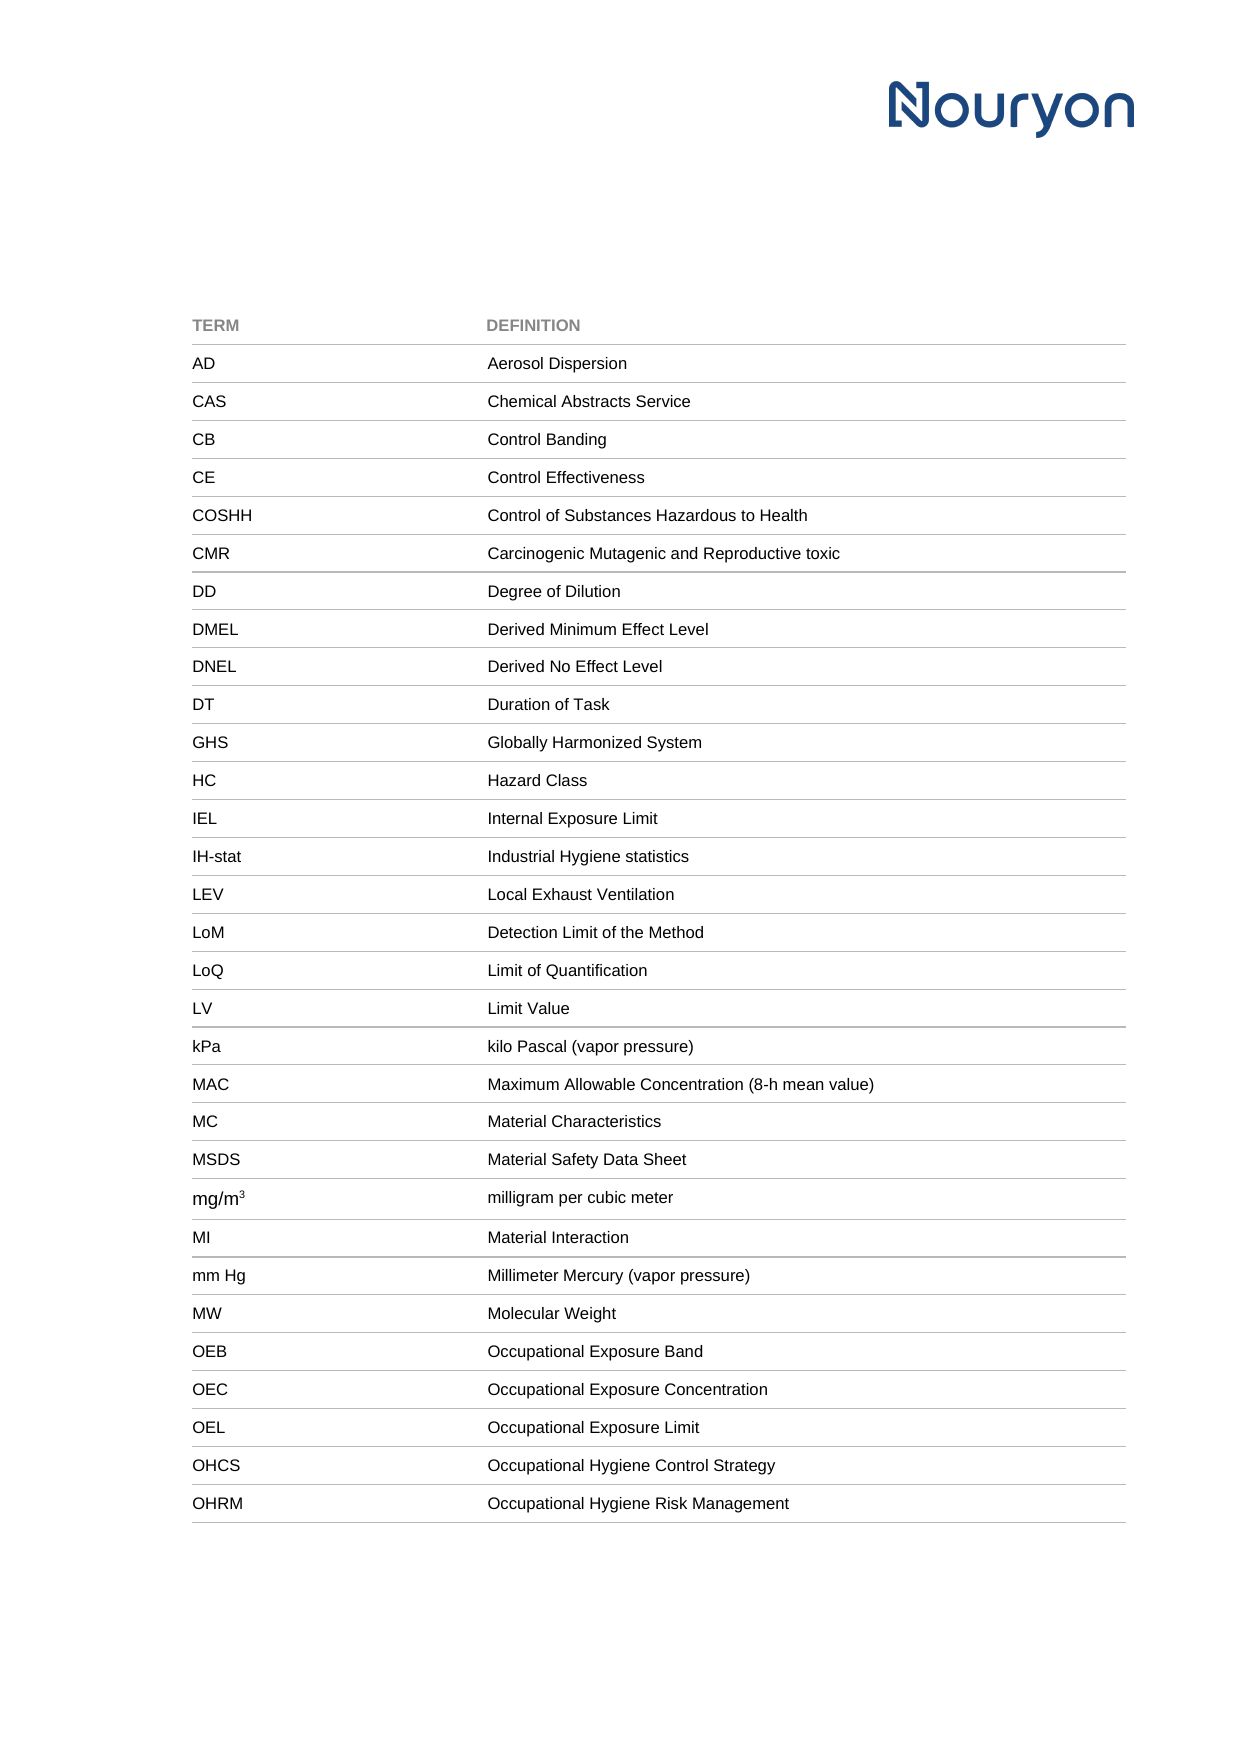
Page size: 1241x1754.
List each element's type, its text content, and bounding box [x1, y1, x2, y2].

table_cell kPa [192, 1028, 472, 1064]
table_cell HC [192, 762, 472, 799]
table_cell Material Characteristics [472, 1103, 1126, 1140]
table_cell Occupational Exposure Concentration [472, 1371, 1126, 1408]
table_cell DMEL [192, 610, 472, 647]
table_cell OEL [192, 1409, 472, 1446]
table_cell MSDS [192, 1141, 472, 1178]
table_cell GHS [192, 724, 472, 761]
table_cell Control Banding [472, 421, 1126, 458]
table_cell OHCS [192, 1447, 472, 1484]
table_cell DD [192, 573, 472, 609]
table_cell Molecular Weight [472, 1295, 1126, 1332]
table_cell Occupational Exposure Band [472, 1333, 1126, 1370]
table_cell Chemical Abstracts Service [472, 383, 1126, 420]
table_cell CB [192, 421, 472, 458]
table_cell Local Exhaust Ventilation [472, 876, 1126, 913]
table_cell mg/m3 [192, 1179, 472, 1218]
table_cell milligram per cubic meter [472, 1179, 1126, 1218]
table_cell Derived Minimum Effect Level [472, 610, 1126, 647]
table_cell mm Hg [192, 1258, 472, 1294]
table_header Definition [472, 301, 1126, 344]
table_cell Control Effectiveness [472, 459, 1126, 496]
table_cell Maximum Allowable Concentration (8-h mean value) [472, 1065, 1126, 1102]
table_cell Millimeter Mercury (vapor pressure) [472, 1258, 1126, 1294]
table_cell DT [192, 686, 472, 723]
table_cell CMR [192, 535, 472, 571]
table_cell OEB [192, 1333, 472, 1370]
table_cell Occupational Exposure Limit [472, 1409, 1126, 1446]
table_cell Degree of Dilution [472, 573, 1126, 609]
table_cell LoQ [192, 952, 472, 988]
table_cell kilo Pascal (vapor pressure) [472, 1028, 1126, 1064]
table_cell IH-stat [192, 838, 472, 875]
table_cell Duration of Task [472, 686, 1126, 723]
table_cell COSHH [192, 497, 472, 533]
table_cell Limit of Quantification [472, 952, 1126, 988]
table_cell Detection Limit of the Method [472, 914, 1126, 951]
table_cell Limit Value [472, 990, 1126, 1026]
table_cell OHRM [192, 1485, 472, 1522]
table_cell Carcinogenic Mutagenic and Reproductive toxic [472, 535, 1126, 571]
table_cell Material Interaction [472, 1220, 1126, 1256]
table_cell Industrial Hygiene statistics [472, 838, 1126, 875]
table_cell Derived No Effect Level [472, 648, 1126, 685]
table_cell DNEL [192, 648, 472, 685]
table_cell LEV [192, 876, 472, 913]
table_cell CE [192, 459, 472, 496]
table_cell OEC [192, 1371, 472, 1408]
picture [889, 81, 1134, 138]
table_cell CAS [192, 383, 472, 420]
table_cell Material Safety Data Sheet [472, 1141, 1126, 1178]
table_cell LoM [192, 914, 472, 951]
table_cell Internal Exposure Limit [472, 800, 1126, 837]
table_cell MI [192, 1220, 472, 1256]
table_cell Aerosol Dispersion [472, 345, 1126, 382]
table_cell Hazard Class [472, 762, 1126, 799]
table_cell MW [192, 1295, 472, 1332]
table_cell IEL [192, 800, 472, 837]
table_cell Control of Substances Hazardous to Health [472, 497, 1126, 533]
table_cell Occupational Hygiene Control Strategy [472, 1447, 1126, 1484]
table_cell AD [192, 345, 472, 382]
table_header Term [192, 301, 472, 344]
table_cell Globally Harmonized System [472, 724, 1126, 761]
table_cell MAC [192, 1065, 472, 1102]
table_cell LV [192, 990, 472, 1026]
table_cell Occupational Hygiene Risk Management [472, 1485, 1126, 1522]
table_cell MC [192, 1103, 472, 1140]
